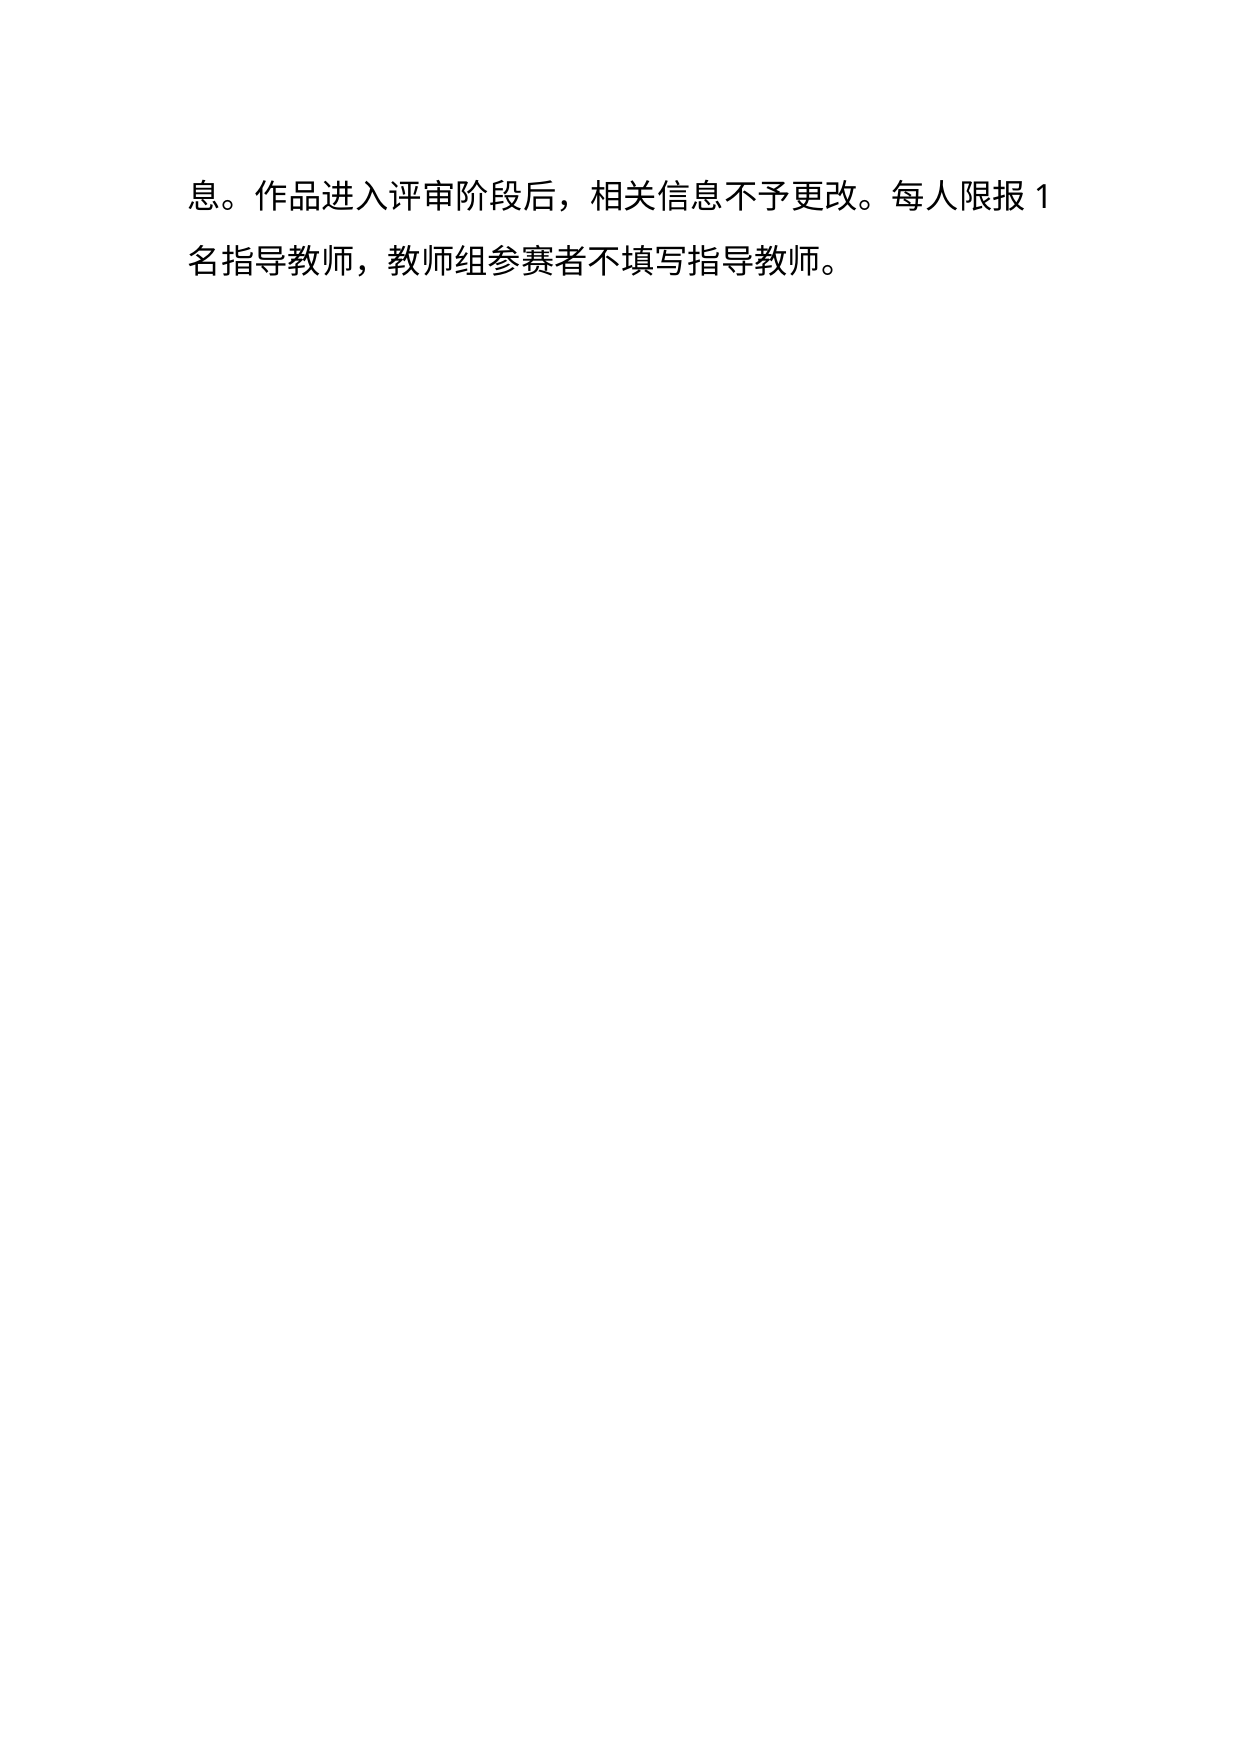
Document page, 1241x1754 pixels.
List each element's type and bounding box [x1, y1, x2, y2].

text [187, 162, 1053, 292]
